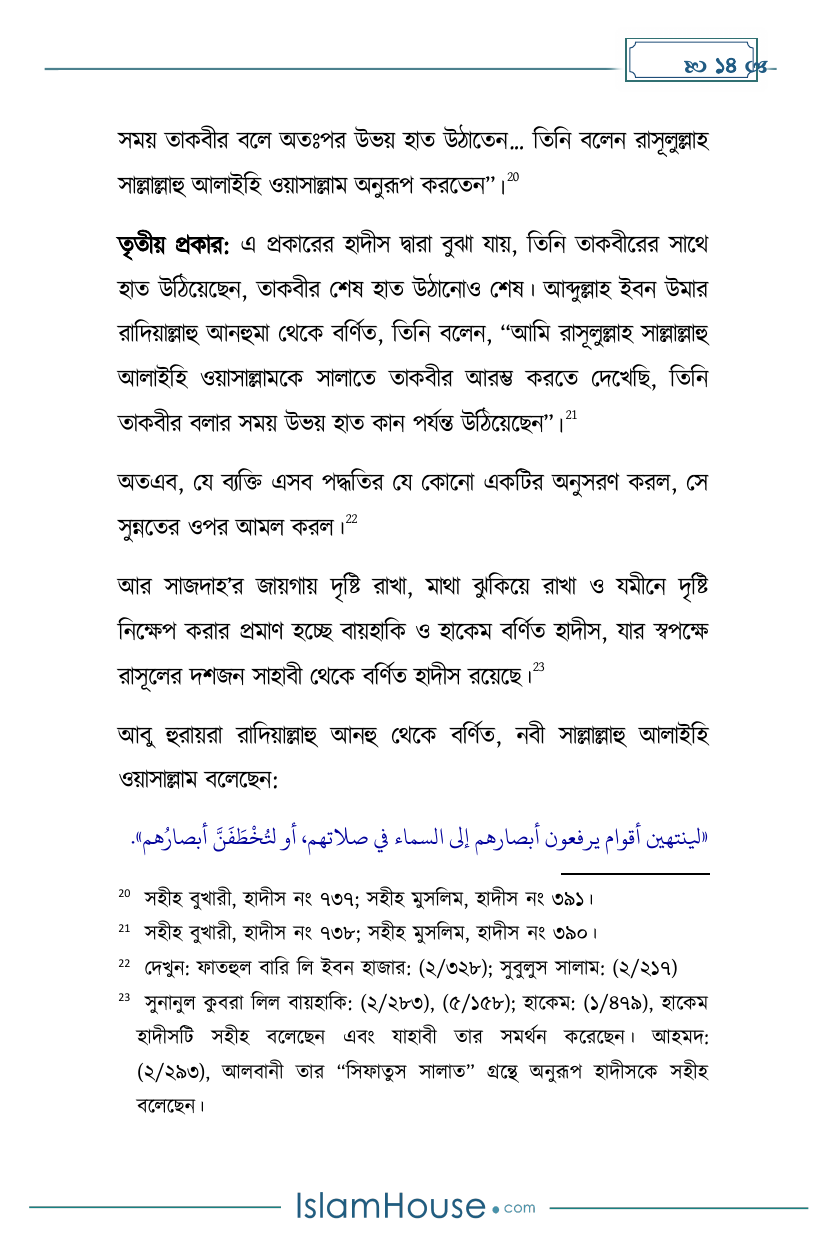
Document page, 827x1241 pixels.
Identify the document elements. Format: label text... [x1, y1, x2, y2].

text অতএব, যে ব্যক্তি এসব পদ্ধতির যে কোনো একটির অনুসরণ করল, সে সুন্নতের ওপর আমল করল। [118, 460, 709, 546]
text আবু হুরায়রা রাদিয়াল্লাহু আনহু থেকে বর্ণিত, নবী সাল্লাল্লাহু আলাইহি ওয়াসাল্লাম বলেছেন: [118, 713, 709, 799]
picture [22, 1186, 281, 1224]
text তৃতীয় প্রকার: এ প্রকারের হাদীস দ্বারা বুঝা যায়, তিনি তাকবীরের সাথে হাত উঠিয়েছেন, তাকবীর শেষ হাত উঠানোও শেষ। আব্দুল্লাহ ইবন উমার রাদিয়াল্লাহু আনহুমা থেকে বর্ণিত, তিনি বলেন, “আমি রাসূলুল্লাহ সাল্লাল্লাহু আলাইহি ওয়াসাল্লামকে সালাতে তাকবীর আরম্ভ করতে দেখেছি, তিনি তাকবীর বলার সময় উভয় হাত কান পর্যন্ত উঠিয়েছেন”। [118, 222, 709, 442]
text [118, 118, 709, 204]
text «لينتهين أقوام يرفعون أبصارهم إلى السماء في صلاتهم، أو لتُخْطَفَنَّ أبصارُهم». [118, 817, 709, 859]
text আর সাজদাহ’র জায়গায় দৃষ্টি রাখা, মাথা ঝুকিয়ে রাখা ও যমীনে দৃষ্টি নিক্ষেপ করার প্রমাণ হচ্ছে বায়হাকি ও হাকেম বর্ণিত হাদীস, যার স্বপক্ষে রাসূলের দশজন সাহাবী থেকে বর্ণিত হাদীস রয়েছে। [118, 564, 709, 695]
picture [289, 1187, 809, 1225]
